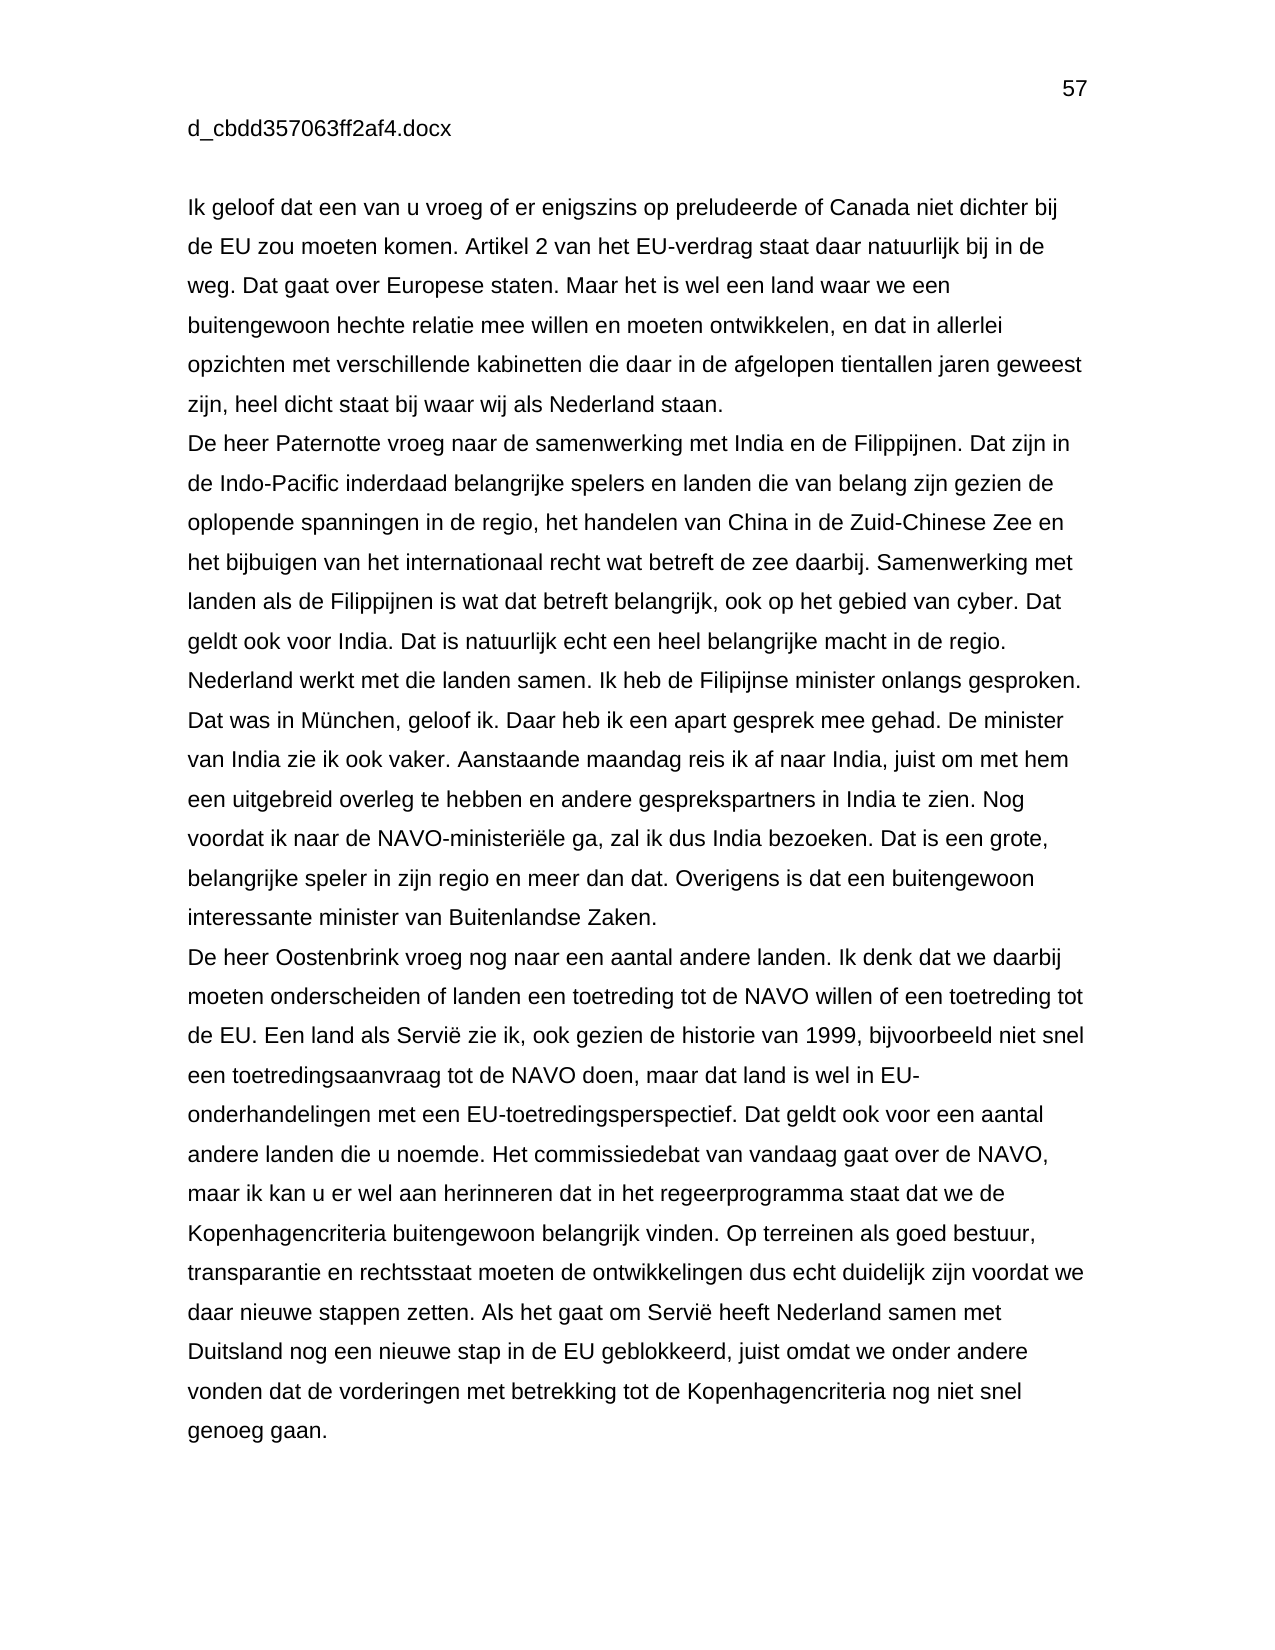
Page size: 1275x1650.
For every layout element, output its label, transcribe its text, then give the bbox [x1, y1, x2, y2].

text De heer Paternotte vroeg naar de samenwerking met India en de Filippijnen. Dat zijn in de Indo-Pacific inderdaad belangrijke spelers en landen die van belang zijn gezien de oplopende spanningen in de regio, het handelen van China in de Zuid-Chinese Zee en het bijbuigen van het internationaal recht wat betreft de zee daarbij. Samenwerking met landen als de Filippijnen is wat dat betreft belangrijk, ook op het gebied van cyber. Dat geldt ook voor India. Dat is natuurlijk echt een heel belangrijke macht in de regio. Nederland werkt met die landen samen. Ik heb de Filipijnse minister onlangs gesproken. Dat was in München, geloof ik. Daar heb ik een apart gesprek mee gehad. De minister van India zie ik ook vaker. Aanstaande maandag reis ik af naar India, juist om met hem een uitgebreid overleg te hebben en andere gesprekspartners in India te zien. Nog voordat ik naar de NAVO-ministeriële ga, zal ik dus India bezoeken. Dat is een grote, belangrijke speler in zijn regio en meer dan dat. Overigens is dat een buitengewoon interessante minister van Buitenlandse Zaken. [187, 430, 1087, 930]
text Ik geloof dat een van u vroeg of er enigszins op preludeerde of Canada niet dichter bij de EU zou moeten komen. Artikel 2 van het EU-verdrag staat daar natuurlijk bij in de weg. Dat gaat over Europese staten. Maar het is wel een land waar we een buitengewoon hechte relatie mee willen en moeten ontwikkelen, en dat in allerlei opzichten met verschillende kabinetten die daar in de afgelopen tientallen jaren geweest zijn, heel dicht staat bij waar wij als Nederland staan. [187, 193, 1087, 417]
text De heer Oostenbrink vroeg nog naar een aantal andere landen. Ik denk dat we daarbij moeten onderscheiden of landen een toetreding tot de NAVO willen of een toetreding tot de EU. Een land als Servië zie ik, ook gezien de historie van 1999, bijvoorbeeld niet snel een toetredingsaanvraag tot de NAVO doen, maar dat land is wel in EU-onderhandelingen met een EU-toetredingsperspectief. Dat geldt ook voor een aantal andere landen die u noemde. Het commissiedebat van vandaag gaat over de NAVO, maar ik kan u er wel aan herinneren dat in het regeerprogramma staat dat we de Kopenhagencriteria buitengewoon belangrijk vinden. Op terreinen als goed bestuur, transparantie en rechtsstaat moeten de ontwikkelingen dus echt duidelijk zijn voordat we daar nieuwe stappen zetten. Als het gaat om Servië heeft Nederland samen met Duitsland nog een nieuwe stap in de EU geblokkeerd, juist omdat we onder andere vonden dat de vorderingen met betrekking tot de Kopenhagencriteria nog niet snel genoeg gaan. [187, 943, 1087, 1444]
